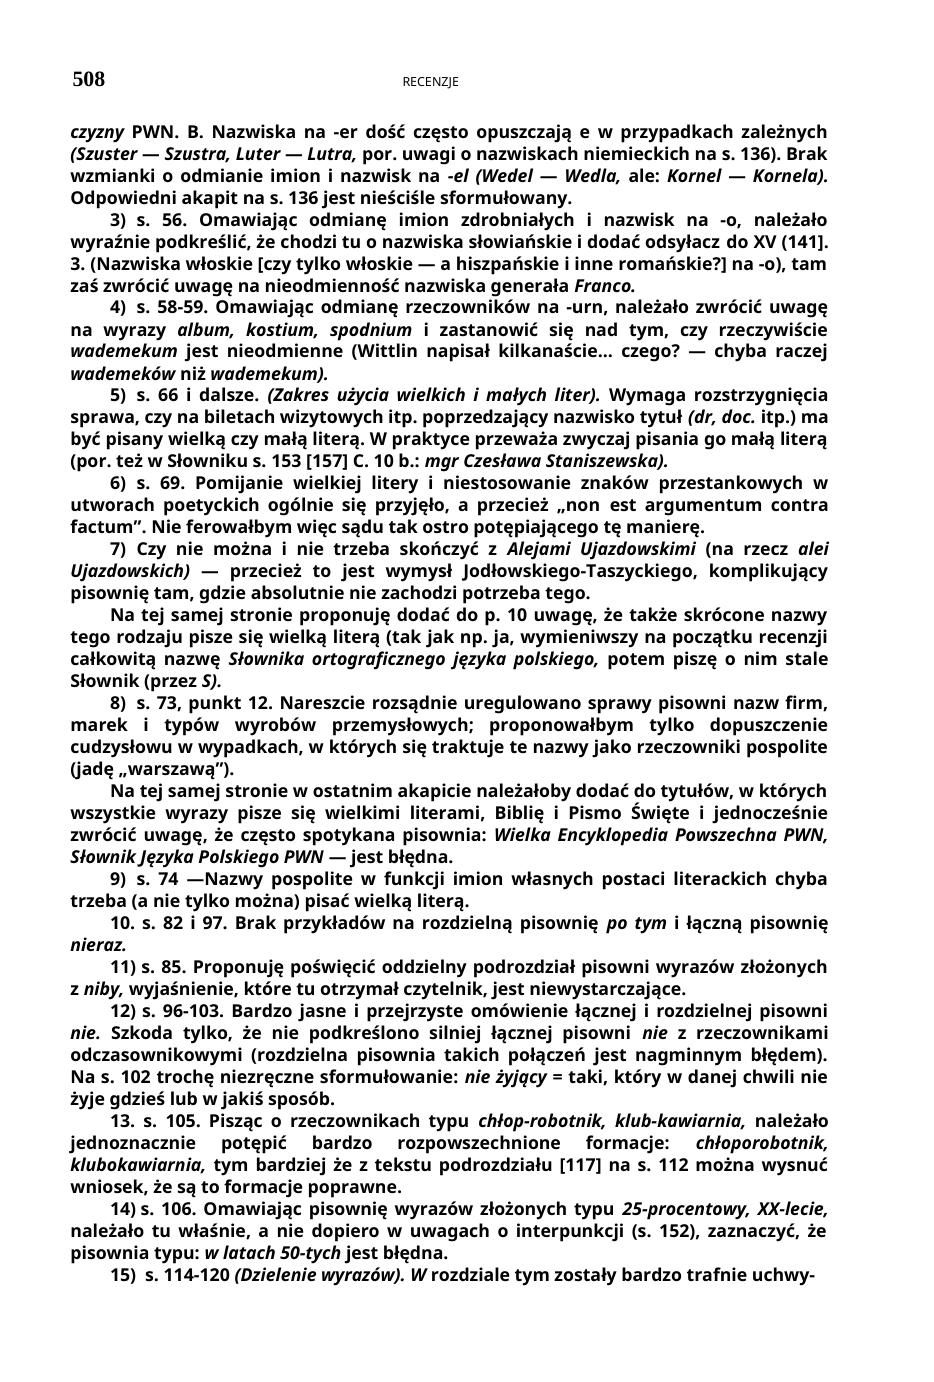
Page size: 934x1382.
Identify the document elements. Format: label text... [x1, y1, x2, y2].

text czyzny PWN. B. Nazwiska na -er dość często opuszczają e w przypadkach zależnych (Szuster — Szustra, Luter — Lutra, por. uwagi o nazwiskach niemieckich na s. 136). Brak wzmianki o odmianie imion i nazwisk na -el (Wedel — Wedla, ale: Kornel — Kornela). Odpowiedni akapit na s. 136 jest nieściśle sformułowany. [70, 121, 829, 208]
text Na tej samej stronie proponuję dodać do p. 10 uwagę, że także skrócone nazwy tego rodzaju pisze się wielką literą (tak jak np. ja, wymieniwszy na początku recenzji całkowitą nazwę Słownika ortograficznego języka polskiego, potem piszę o nim stale Słownik (przez S). [70, 604, 829, 692]
list s. 74 —Nazwy pospolite w funkcji imion własnych postaci literackich chyba trzeba (a nie tylko można) pisać wielką literą. [70, 868, 829, 912]
list s. 56. Omawiając odmianę imion zdrobniałych i nazwisk na -o, należało wyraźnie podkreślić, że chodzi tu o nazwiska słowiańskie i dodać odsyłacz do XV (141]. 3. (Nazwiska włoskie [czy tylko włoskie — a hiszpańskie i inne romańskie?] na -o), tam zaś zwrócić uwagę na nieodmienność nazwiska generała Franco. [70, 208, 829, 296]
list s. 106. Omawiając pisownię wyrazów złożonych typu 25-procentowy, XX-lecie, należało tu właśnie, a nie dopiero w uwagach o interpunkcji (s. 152), zaznaczyć, że pisownia typu: w latach 50-tych jest błędna. [70, 1198, 829, 1263]
text 10. s. 82 i 97. Brak przykładów na rozdzielną pisownię po tym i łączną pisownię nieraz. [70, 912, 829, 956]
text Na tej samej stronie w ostatnim akapicie należałoby dodać do tytułów, w których wszystkie wyrazy pisze się wielkimi literami, Biblię i Pismo Święte i jednocześnie zwrócić uwagę, że często spotykana pisownia: Wielka Encyklopedia Powszechna PWN, Słownik Języka Polskiego PWN — jest błędna. [70, 780, 829, 868]
text 13. s. 105. Pisząc o rzeczownikach typu chłop-robotnik, klub-kawiarnia, należało jednoznacznie potępić bardzo rozpowszechnione formacje: chłoporobotnik, klubokawiarnia, tym bardziej że z tekstu podrozdziału [117] na s. 112 można wysnuć wniosek, że są to formacje poprawne. [70, 1110, 829, 1198]
list s. 69. Pomijanie wielkiej litery i niestosowanie znaków przestankowych w utworach poetyckich ogólnie się przyjęło, a przecież „non est argumentum contra factum”. Nie ferowałbym więc sądu tak ostro potępiającego tę manierę. [70, 472, 829, 538]
list s. 96-103. Bardzo jasne i przejrzyste omówienie łącznej i rozdzielnej pisowni nie. Szkoda tylko, że nie podkreślono silniej łącznej pisowni nie z rzeczownikami odczasownikowymi (rozdzielna pisownia takich połączeń jest nagminnym błędem). Na s. 102 trochę niezręczne sformułowanie: nie żyjący = taki, który w danej chwili nie żyje gdzieś lub w jakiś sposób. [70, 1000, 829, 1110]
list s. 58-59. Omawiając odmianę rzeczowników na -urn, należało zwrócić uwagę na wyrazy album, kostium, spodnium i zastanowić się nad tym, czy rzeczywiście wademekum jest nieodmienne (Wittlin napisał kilkanaście... czego? — chyba raczej wademeków niż wademekum). [70, 296, 829, 384]
list s. 73, punkt 12. Nareszcie rozsądnie uregulowano sprawy pisowni nazw firm, marek i typów wyrobów przemysłowych; proponowałbym tylko dopuszczenie cudzysłowu w wypadkach, w których się traktuje te nazwy jako rzeczowniki pospolite (jadę „warszawą”). [70, 692, 829, 780]
list s. 85. Proponuję poświęcić oddzielny podrozdział pisowni wyrazów złożonych z niby, wyjaśnienie, które tu otrzymał czytelnik, jest niewystarczające. [70, 956, 829, 1000]
list Czy nie można i nie trzeba skończyć z Alejami Ujazdowskimi (na rzecz alei Ujazdowskich) — przecież to jest wymysł Jodłowskiego-Taszyckiego, komplikujący pisownię tam, gdzie absolutnie nie zachodzi potrzeba tego. [70, 538, 829, 604]
text 508 RECENZJE [72, 69, 459, 91]
list s. 114-120 (Dzielenie wyrazów). W rozdziale tym zostały bardzo trafnie uchwy- [70, 1263, 829, 1286]
list s. 66 i dalsze. (Zakres użycia wielkich i małych liter). Wymaga rozstrzygnięcia sprawa, czy na biletach wizytowych itp. poprzedzający nazwisko tytuł (dr, doc. itp.) ma być pisany wielką czy małą literą. W praktyce przeważa zwyczaj pisania go małą literą (por. też w Słowniku s. 153 [157] C. 10 b.: mgr Czesława Staniszewska). [70, 384, 829, 472]
